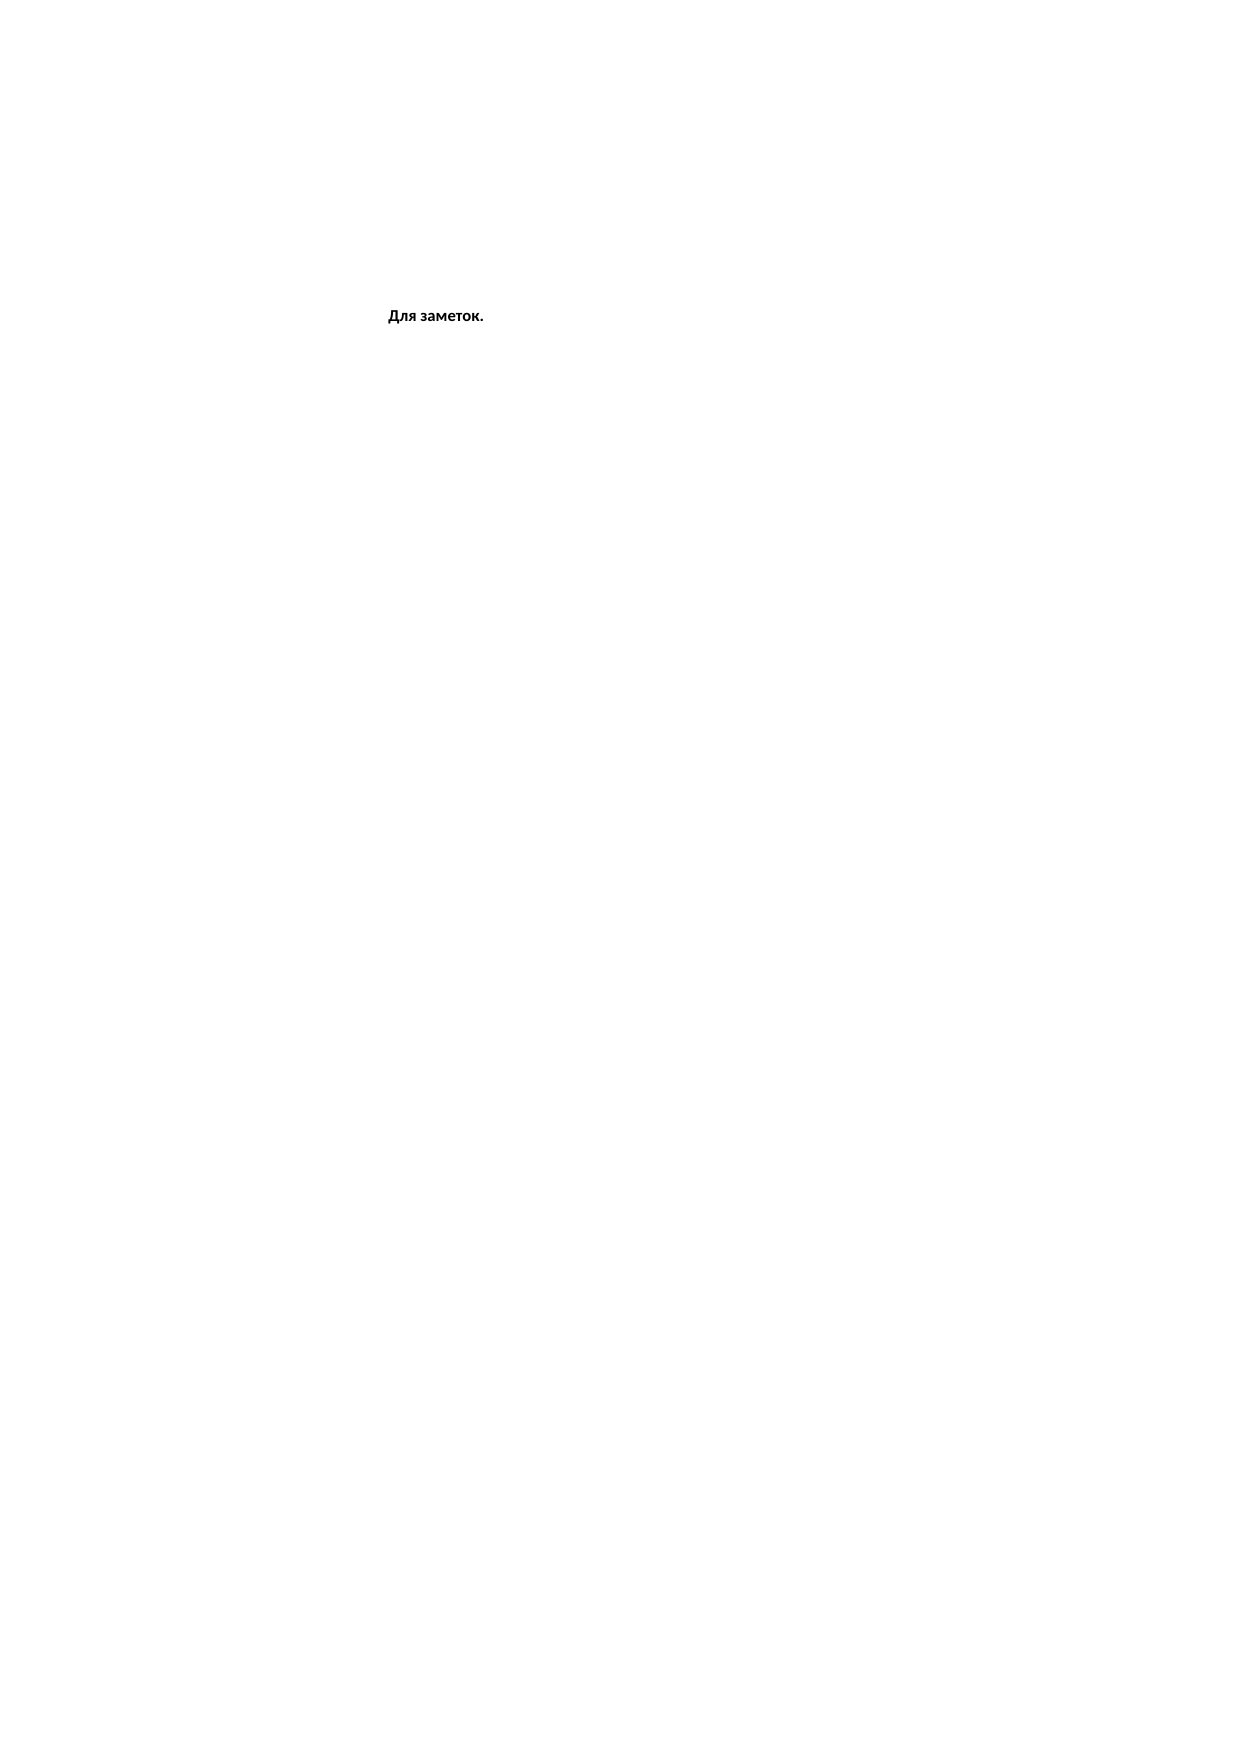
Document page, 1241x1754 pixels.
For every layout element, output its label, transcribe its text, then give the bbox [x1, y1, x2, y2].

text Для заметок. [177, 305, 1152, 325]
